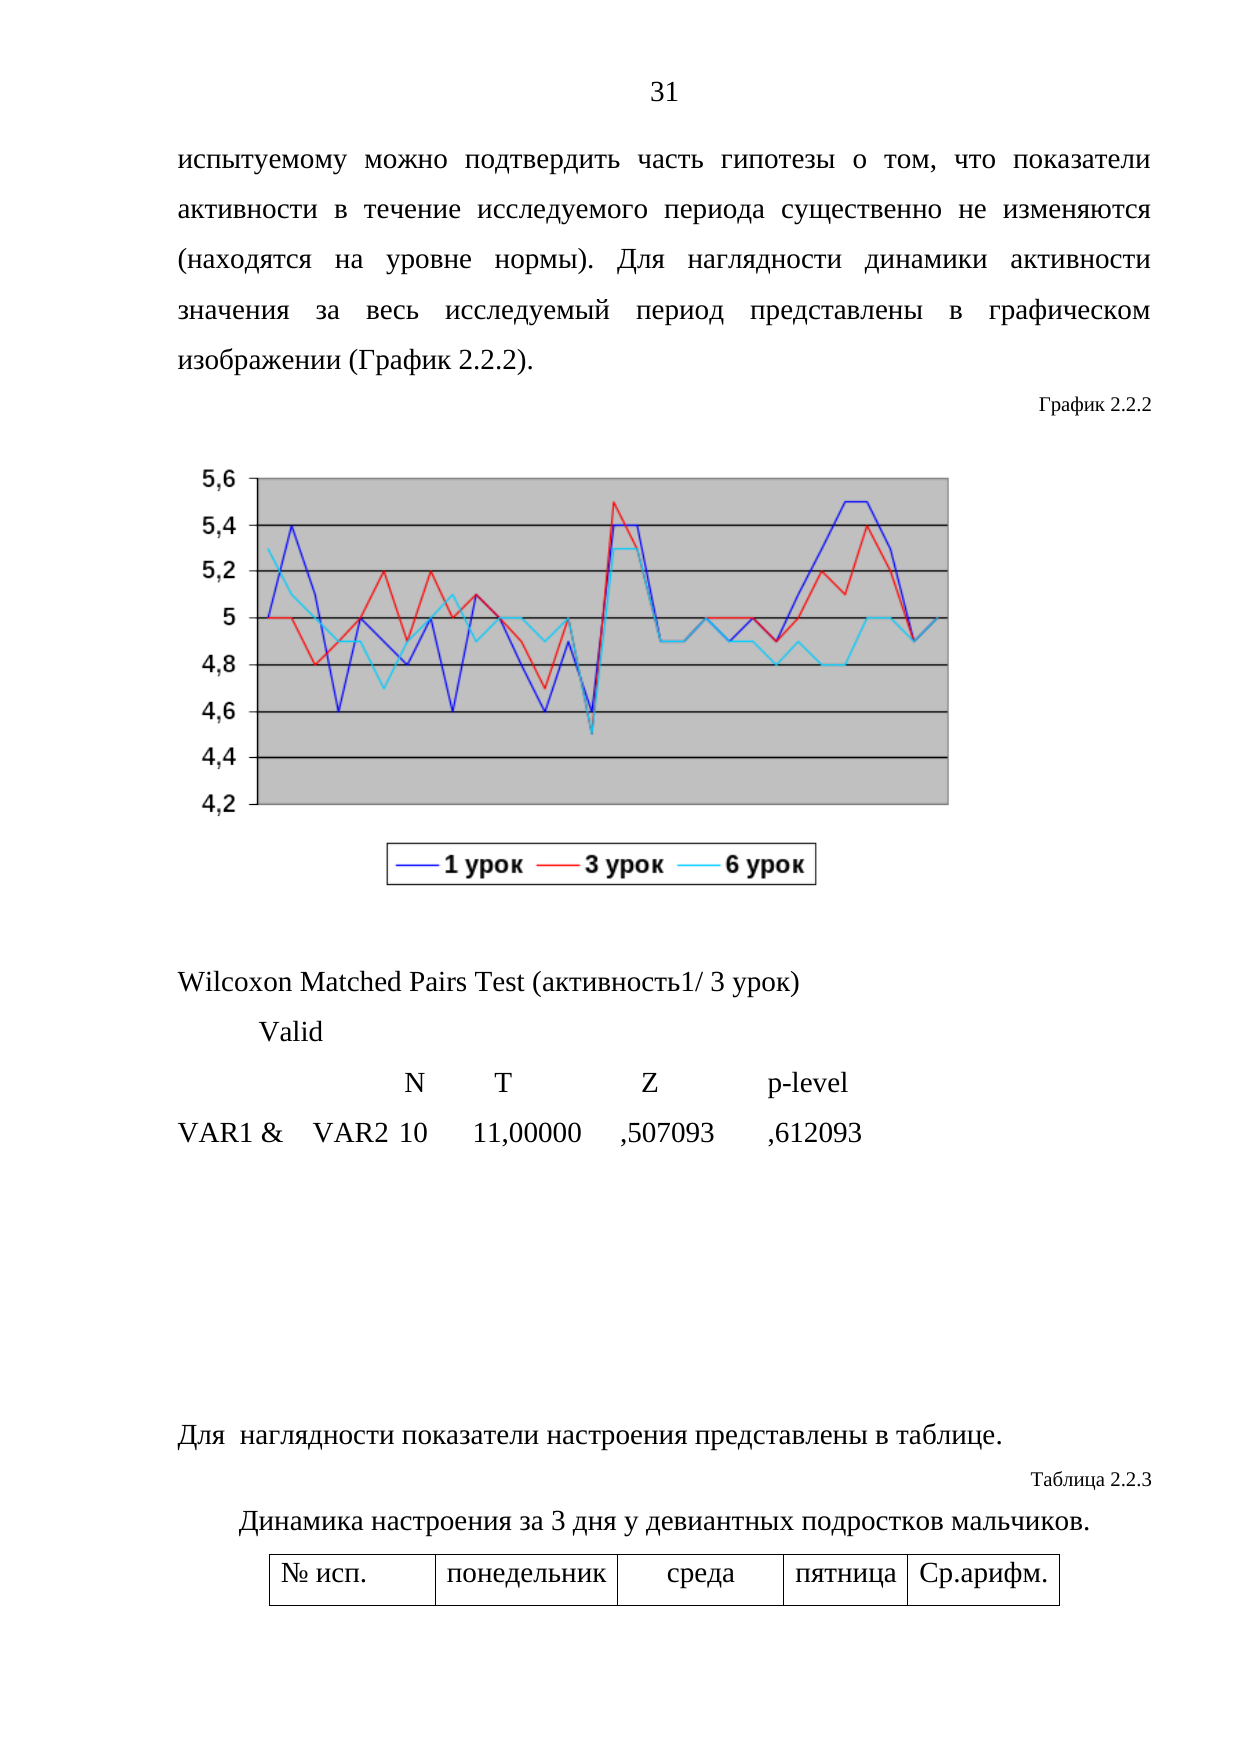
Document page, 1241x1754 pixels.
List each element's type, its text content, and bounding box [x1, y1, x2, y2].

table_header понедельник [436, 1555, 617, 1605]
table_header среда [618, 1555, 783, 1605]
text Динамика настроения за 3 дня у девиантных подростков мальчиков. [177, 1503, 1152, 1537]
text VAR1 & VAR2 10 11,00000 ,507093 ,612093 [177, 1115, 1152, 1149]
text Таблица 2.2.3 [177, 1467, 1152, 1491]
text N T Z p-level [177, 1065, 1152, 1098]
text Для наглядности показатели настроения представлены в таблице. [177, 1417, 1152, 1451]
table_header Ср.арифм. [908, 1555, 1059, 1605]
text Wilcoxon Matched Pairs Test (активность1/ 3 урок) [177, 964, 1152, 998]
table_header пятница [784, 1555, 907, 1605]
text Valid [177, 1014, 1152, 1048]
table_header № исп. № дня [270, 1555, 435, 1605]
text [177, 141, 1152, 376]
text График 2.2.2 [177, 392, 1152, 416]
